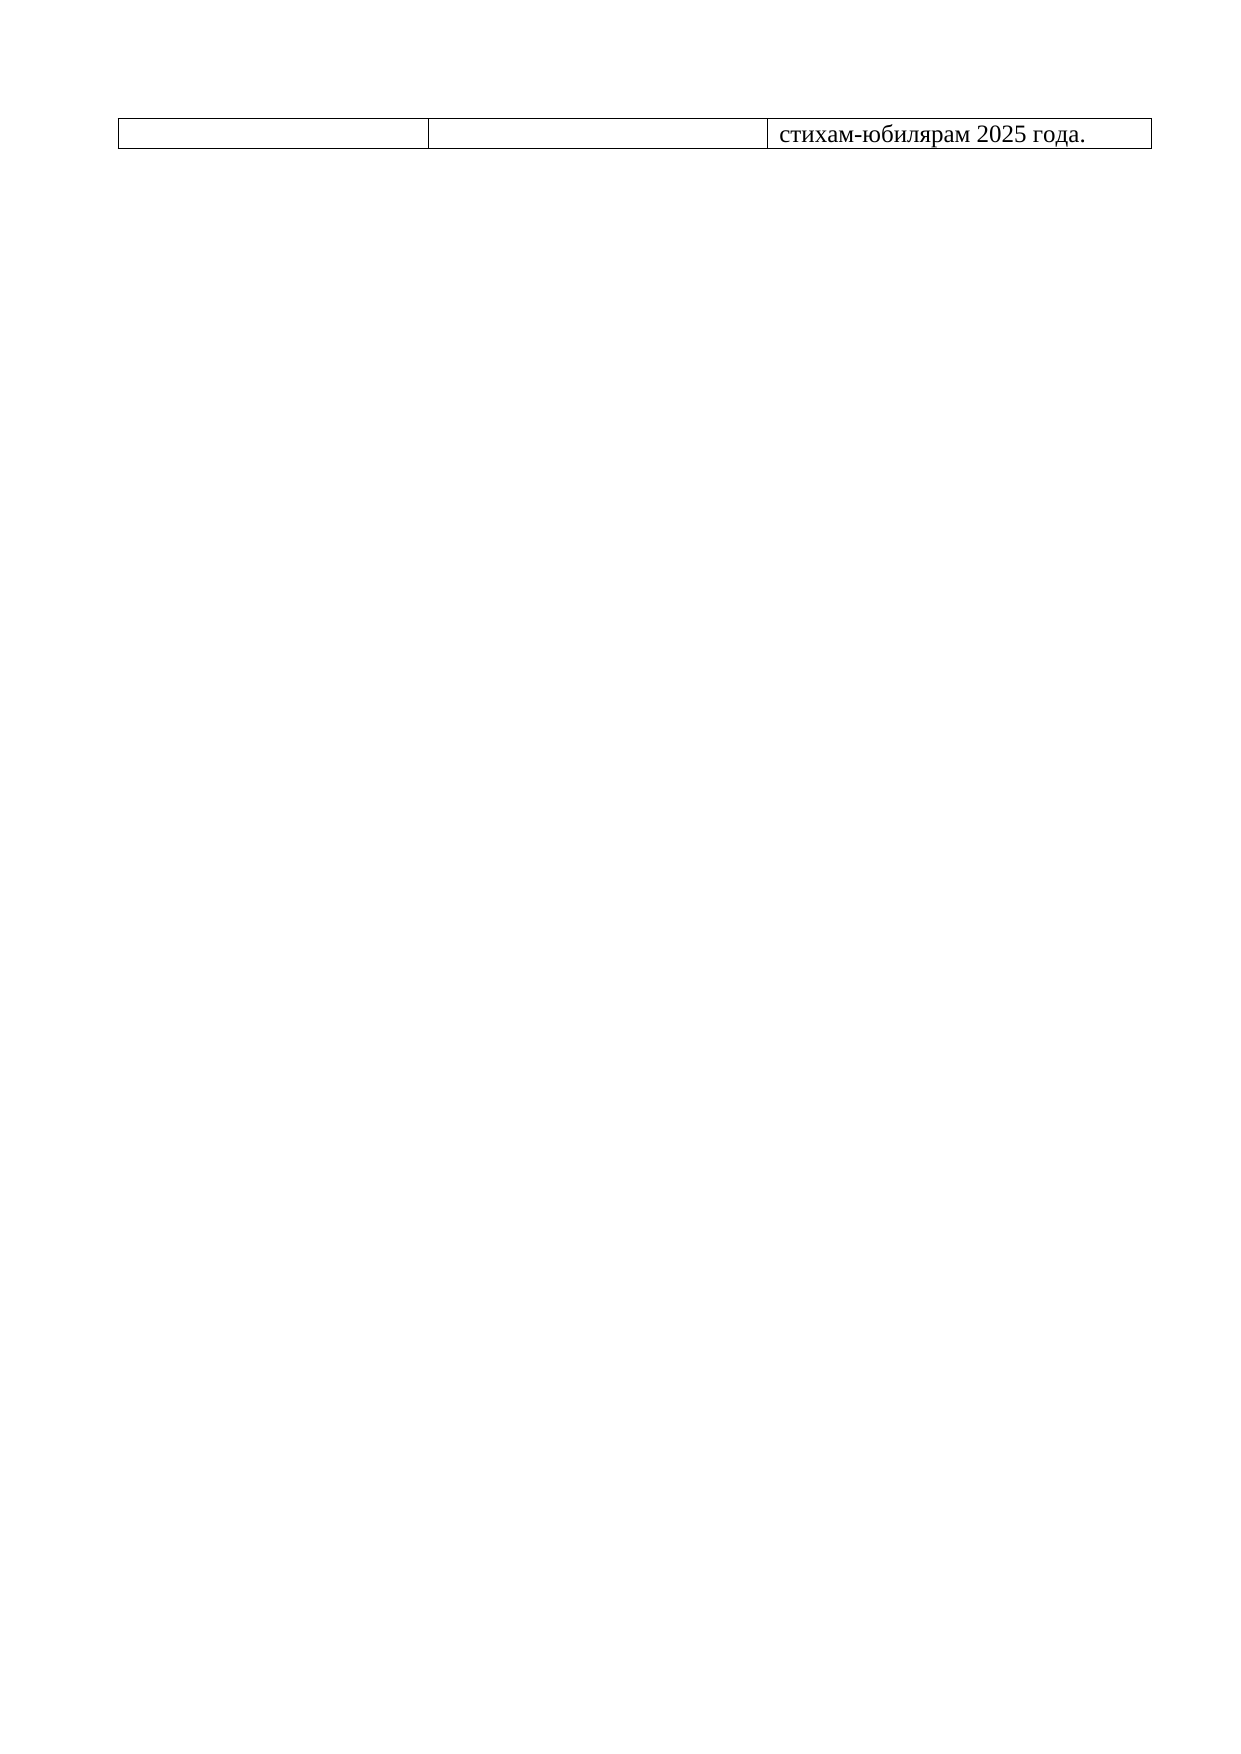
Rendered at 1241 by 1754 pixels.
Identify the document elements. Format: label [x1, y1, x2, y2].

table_cell [119, 119, 428, 148]
table_cell [429, 119, 767, 148]
table_cell [768, 119, 1151, 148]
